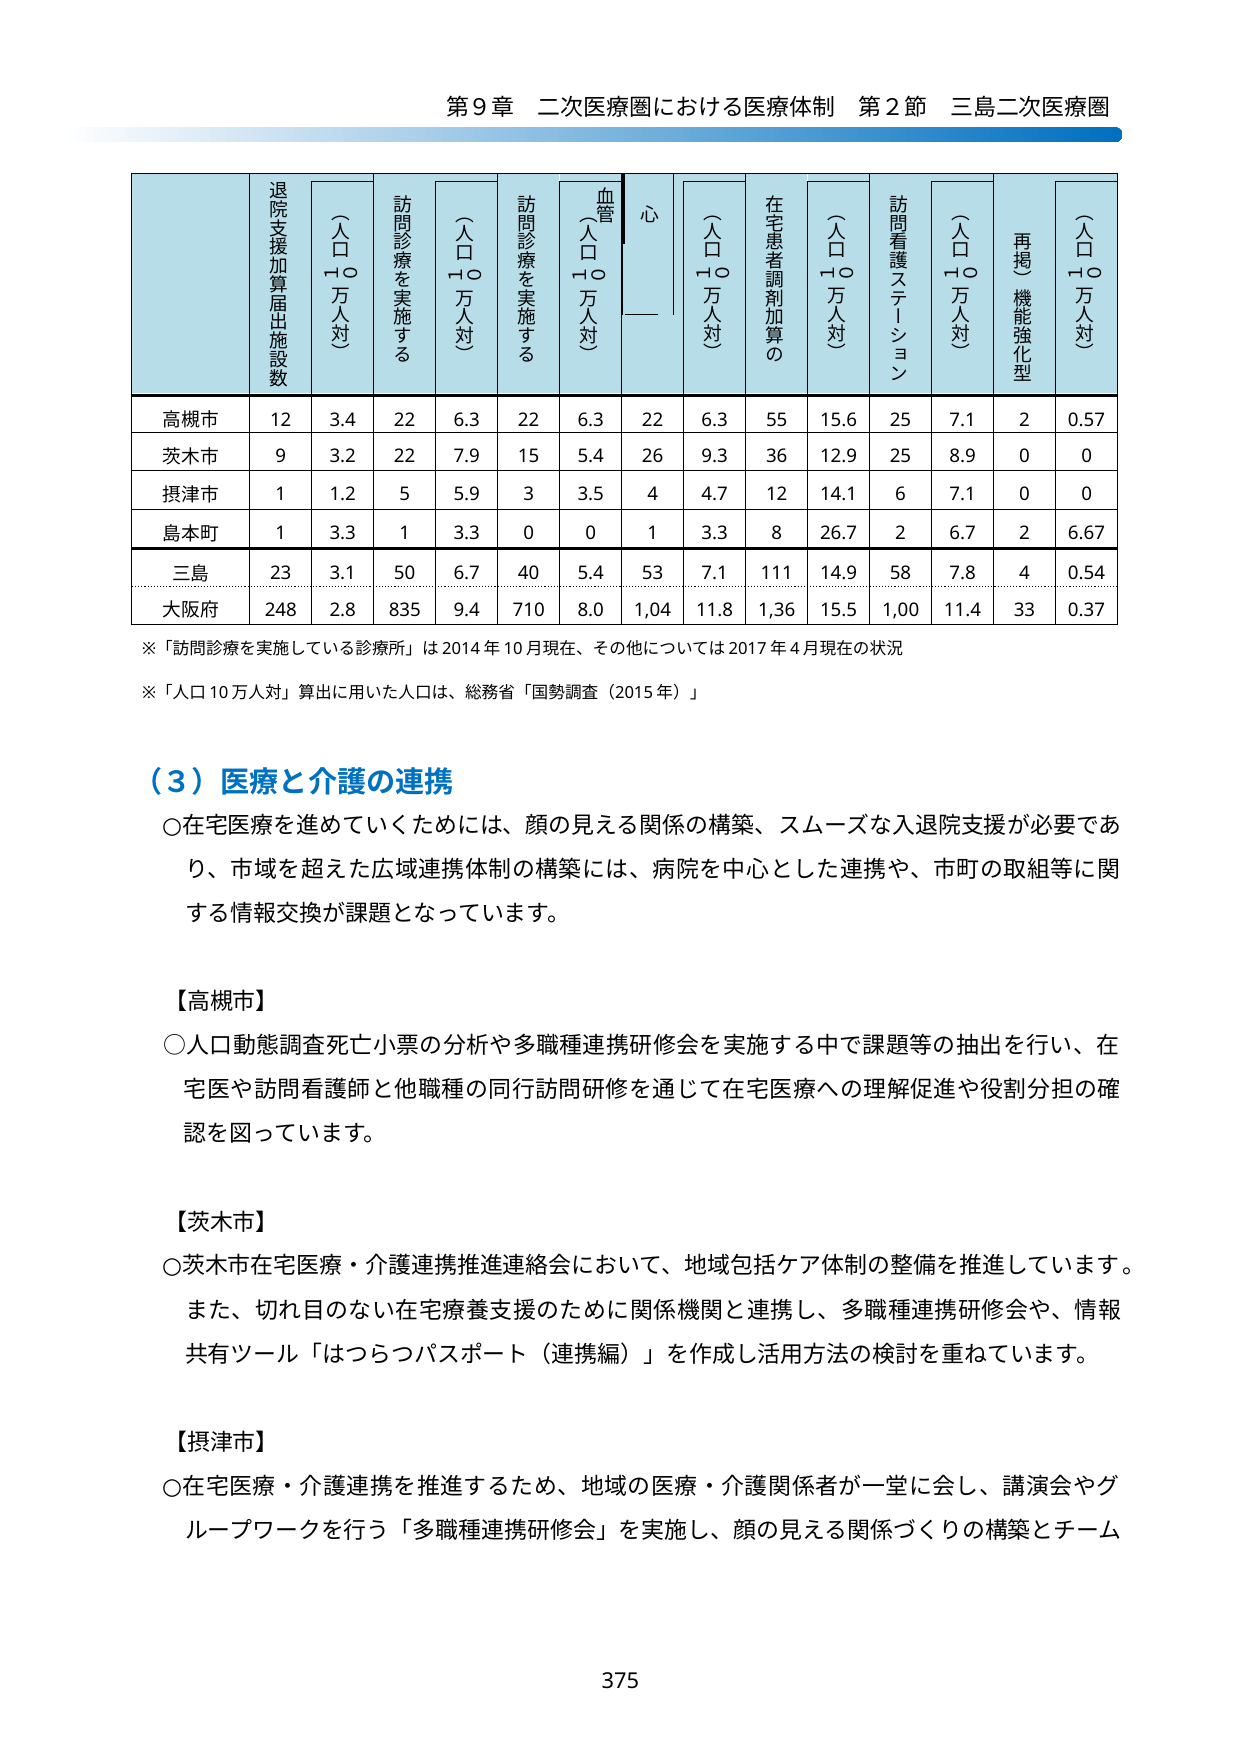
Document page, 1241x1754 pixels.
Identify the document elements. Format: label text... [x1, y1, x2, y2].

table_header [808, 174, 869, 179]
table_cell 8.0 [560, 586, 621, 624]
table_cell 3.5 [560, 471, 621, 509]
table_cell 3.3 [312, 510, 373, 547]
text 【摂津市】 [118, 1418, 1122, 1462]
table_cell 1,366 [746, 586, 807, 624]
table_cell 710 [498, 586, 559, 624]
table_header 訪問診療を実施する 歯科診療所（居宅） [374, 174, 435, 393]
table_cell 835 [374, 586, 435, 624]
table_cell 22 [498, 397, 559, 432]
table_cell 7.1 [932, 471, 993, 509]
table_cell （人口１０万人対） [560, 182, 621, 393]
table_header 訪問看護ステーション [870, 174, 931, 393]
table_cell 12 [746, 471, 807, 509]
text 【茨木市】 [118, 1198, 1122, 1242]
table_cell 高槻市 [132, 397, 249, 432]
table_cell 111 [746, 550, 807, 586]
table_header [312, 174, 373, 181]
table_header [132, 174, 249, 393]
table_cell （人口１０万人対） [932, 182, 993, 393]
table_cell 40 [498, 550, 559, 586]
table_cell 25 [870, 433, 931, 470]
table_cell 8 [746, 510, 807, 547]
table_cell 0 [994, 433, 1055, 470]
table_cell 3.2 [312, 433, 373, 470]
text ○人口動態調査死亡小票の分析や多職種連携研修会を実施する中で課題等の抽出を行い、在宅医や訪問看護師と他職種の同行訪問研修を通じて在宅医療への理解促進や役割分担の確認を図っています。 [118, 1022, 1122, 1154]
table_cell 1 [250, 471, 311, 509]
table_header 訪問診療を実施する 歯科診療所（施設） [498, 174, 559, 393]
table_cell 58 [870, 550, 931, 586]
table_cell 3.1 [312, 550, 373, 586]
table_cell 11.4 [932, 586, 993, 624]
text （３）医療と介護の連携 [118, 757, 1122, 801]
table_cell （人口１０万人対） [312, 182, 373, 393]
table_cell 25 [870, 397, 931, 432]
table_cell 2 [994, 397, 1055, 432]
table_cell 4 [994, 550, 1055, 586]
table_cell 5.4 [560, 550, 621, 586]
table_cell 島本町 [132, 510, 249, 547]
table_cell 14.9 [808, 550, 869, 586]
text ○茨木市在宅医療・介護連携推進連絡会において、地域包括ケア体制の整備を推進しています。また、切れ目のない在宅療養支援のために関係機関と連携し、多職種連携研修会や、情報共有ツール「はつらつパスポート（連携編）」を作成し活用方法の検討を重ねています。 [162, 1242, 1122, 1374]
table_cell 36 [746, 433, 807, 470]
table_cell 50 [374, 550, 435, 586]
table_cell 22 [374, 433, 435, 470]
table_cell 7.8 [932, 550, 993, 586]
table_cell 6.7 [436, 550, 497, 586]
table_cell 23 [250, 550, 311, 586]
table_cell 5.9 [436, 471, 497, 509]
table_cell 0.57 [1056, 397, 1117, 432]
table_cell 4 [622, 471, 683, 509]
table_cell 8.9 [932, 433, 993, 470]
table_cell 6 [870, 471, 931, 509]
table_cell 2.8 [312, 586, 373, 624]
table_cell 9 [250, 433, 311, 470]
table_cell 0.37 [1056, 586, 1117, 624]
table_cell 15.6 [808, 397, 869, 432]
table_cell 0 [1056, 471, 1117, 509]
table_cell 12.9 [808, 433, 869, 470]
table_cell 6.3 [560, 397, 621, 432]
table_cell 茨木市 [132, 433, 249, 470]
table_cell 6.67 [1056, 510, 1117, 547]
table_cell 26 [622, 433, 683, 470]
table_cell 1 [250, 510, 311, 547]
table_cell 1.2 [312, 471, 373, 509]
table_header [435, 174, 497, 179]
table_cell ※「訪問診療を実施している診療所」は2014年10月現在、その他については2017年4月現在の状況 ※「人口10万人対」算出に用いた人口は、総務省「国勢調査（2015年）」 [131, 625, 1117, 713]
table_cell （人口１０万人対） [808, 182, 869, 393]
table_cell 三島 [132, 550, 249, 586]
table_cell （人口１０万人対） [436, 182, 497, 393]
table_header 再掲）機能強化型 [994, 174, 1055, 393]
table_cell 1,041 [622, 586, 683, 624]
table_cell 6.3 [436, 397, 497, 432]
table_cell 0 [498, 510, 559, 547]
table_header [931, 174, 993, 179]
table_cell 7.1 [684, 550, 745, 586]
table_header 退院支援加算届出施設数 [250, 174, 312, 393]
table_cell 6.3 [684, 397, 745, 432]
table_cell 55 [746, 397, 807, 432]
table_cell 1 [622, 510, 683, 547]
table_cell 4.7 [684, 471, 745, 509]
table_header 在宅患者調剤加算の 届出薬局 [746, 174, 807, 393]
table_cell 0 [1056, 433, 1117, 470]
table_cell 大阪府 [132, 586, 249, 624]
table_cell 5 [374, 471, 435, 509]
table_cell 22 [622, 397, 683, 432]
table_header [1055, 174, 1117, 179]
table_cell 7.9 [436, 433, 497, 470]
table_cell 3.3 [684, 510, 745, 547]
table_cell 7.1 [932, 397, 993, 432]
table_header 在宅療養支援歯科診療所 [622, 174, 683, 393]
table_cell 3 [498, 471, 559, 509]
table_cell 5.4 [560, 433, 621, 470]
table_cell 14.1 [808, 471, 869, 509]
table_cell 9.4 [436, 586, 497, 624]
table_cell （人口１０万人対） [1056, 182, 1117, 393]
table_cell 2 [870, 510, 931, 547]
table_cell 11.8 [684, 586, 745, 624]
table_cell 摂津市 [132, 471, 249, 509]
table_cell 22 [374, 397, 435, 432]
table_cell 0 [994, 471, 1055, 509]
table_cell 12 [250, 397, 311, 432]
table_cell 33 [994, 586, 1055, 624]
table_cell 53 [622, 550, 683, 586]
table_cell 9.3 [684, 433, 745, 470]
table_cell 1 [374, 510, 435, 547]
table_header [560, 174, 621, 179]
table_cell 3.4 [312, 397, 373, 432]
table_cell 6.7 [932, 510, 993, 547]
table_header [683, 174, 745, 179]
text 【高槻市】 [118, 978, 1122, 1022]
text ○在宅医療を進めていくためには、顔の見える関係の構築、スムーズな入退院支援が必要であり、市域を超えた広域連携体制の構築には、病院を中心とした連携や、市町の取組等に関する情報交換が課題となっています。 [162, 801, 1122, 933]
table_cell 2 [994, 510, 1055, 547]
table_cell 26.7 [808, 510, 869, 547]
table_cell 248 [250, 586, 311, 624]
table_cell 0.54 [1056, 550, 1117, 586]
table_cell （人口１０万人対） [684, 182, 745, 393]
table_cell 3.3 [436, 510, 497, 547]
table_cell 0 [560, 510, 621, 547]
table_cell 15 [498, 433, 559, 470]
table_cell 1,008 [870, 586, 931, 624]
table_cell 15.5 [808, 586, 869, 624]
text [162, 1462, 1122, 1550]
